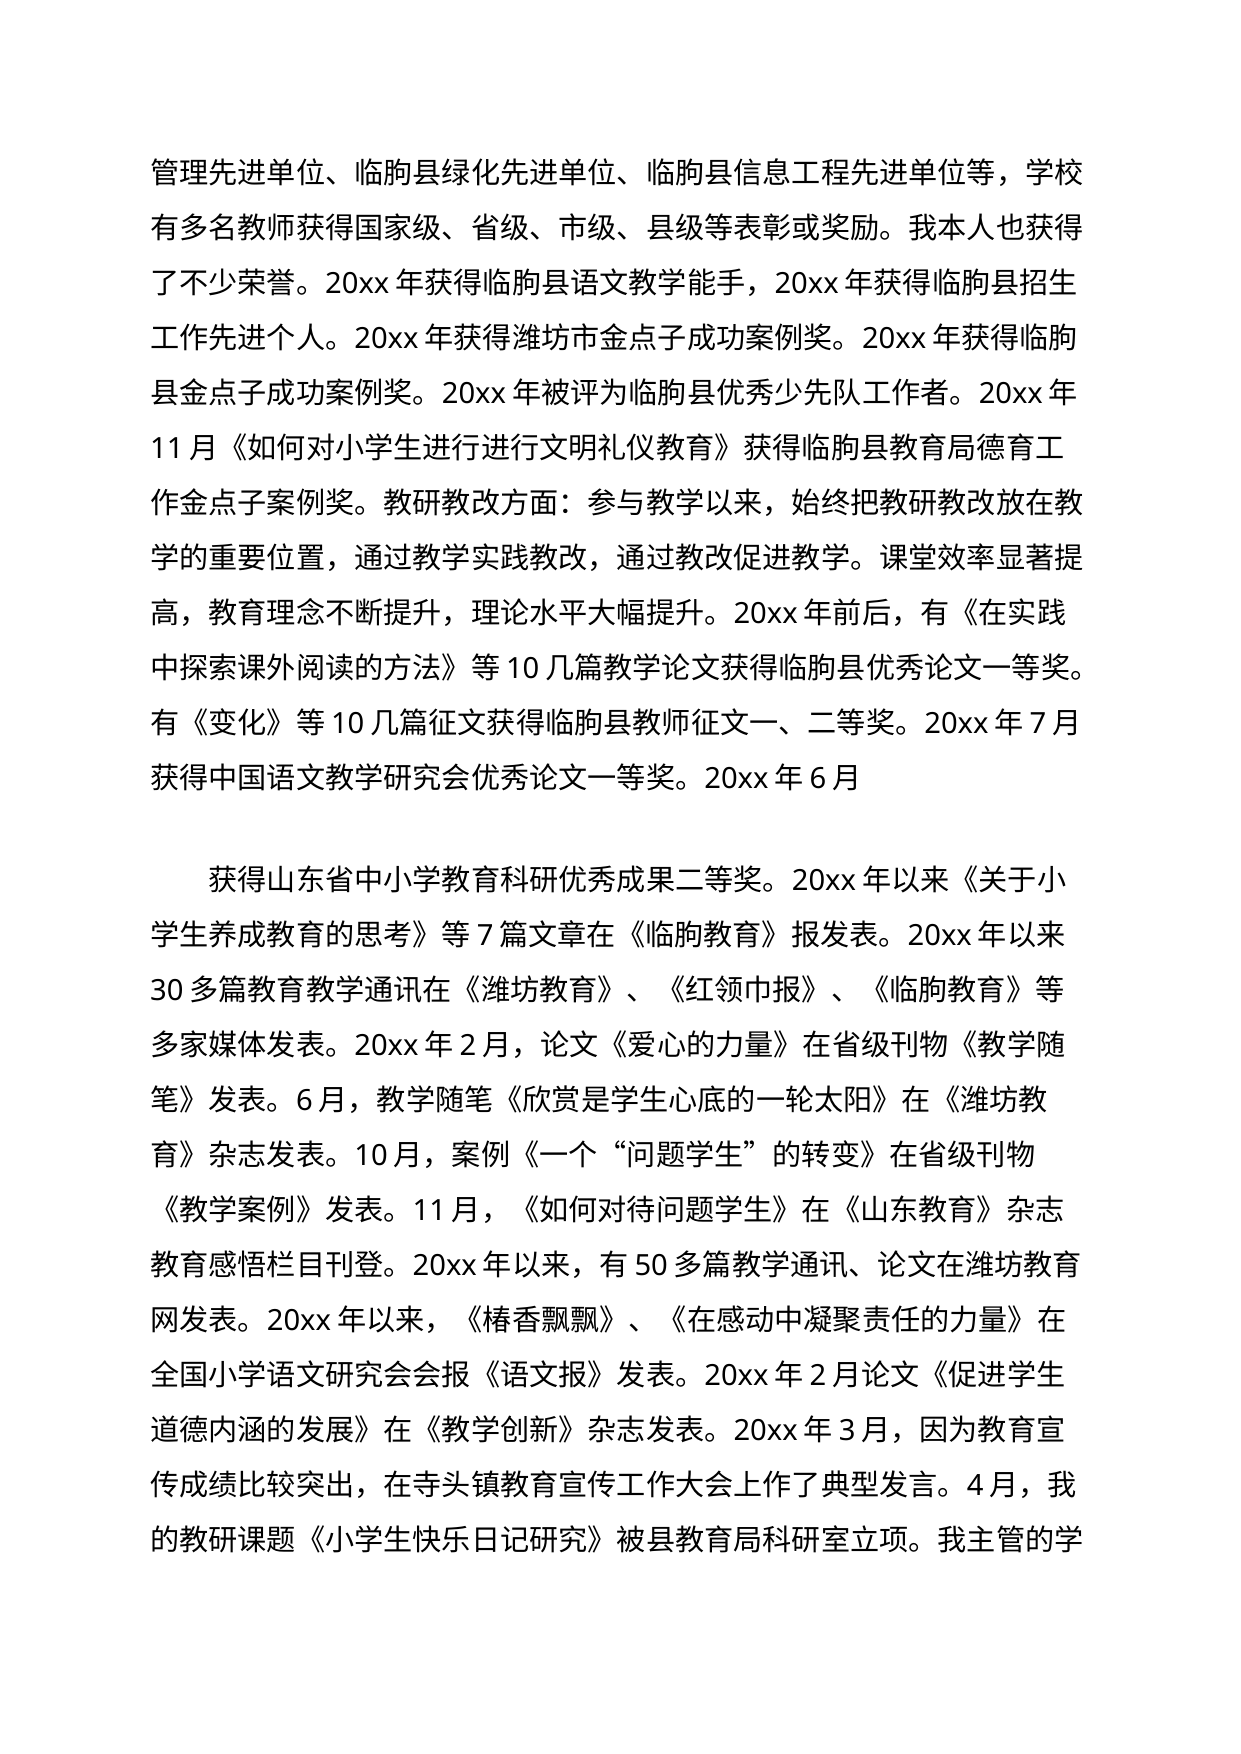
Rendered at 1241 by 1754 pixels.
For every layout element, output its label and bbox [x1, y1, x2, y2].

text [150, 857, 1090, 1559]
text [150, 150, 1090, 797]
